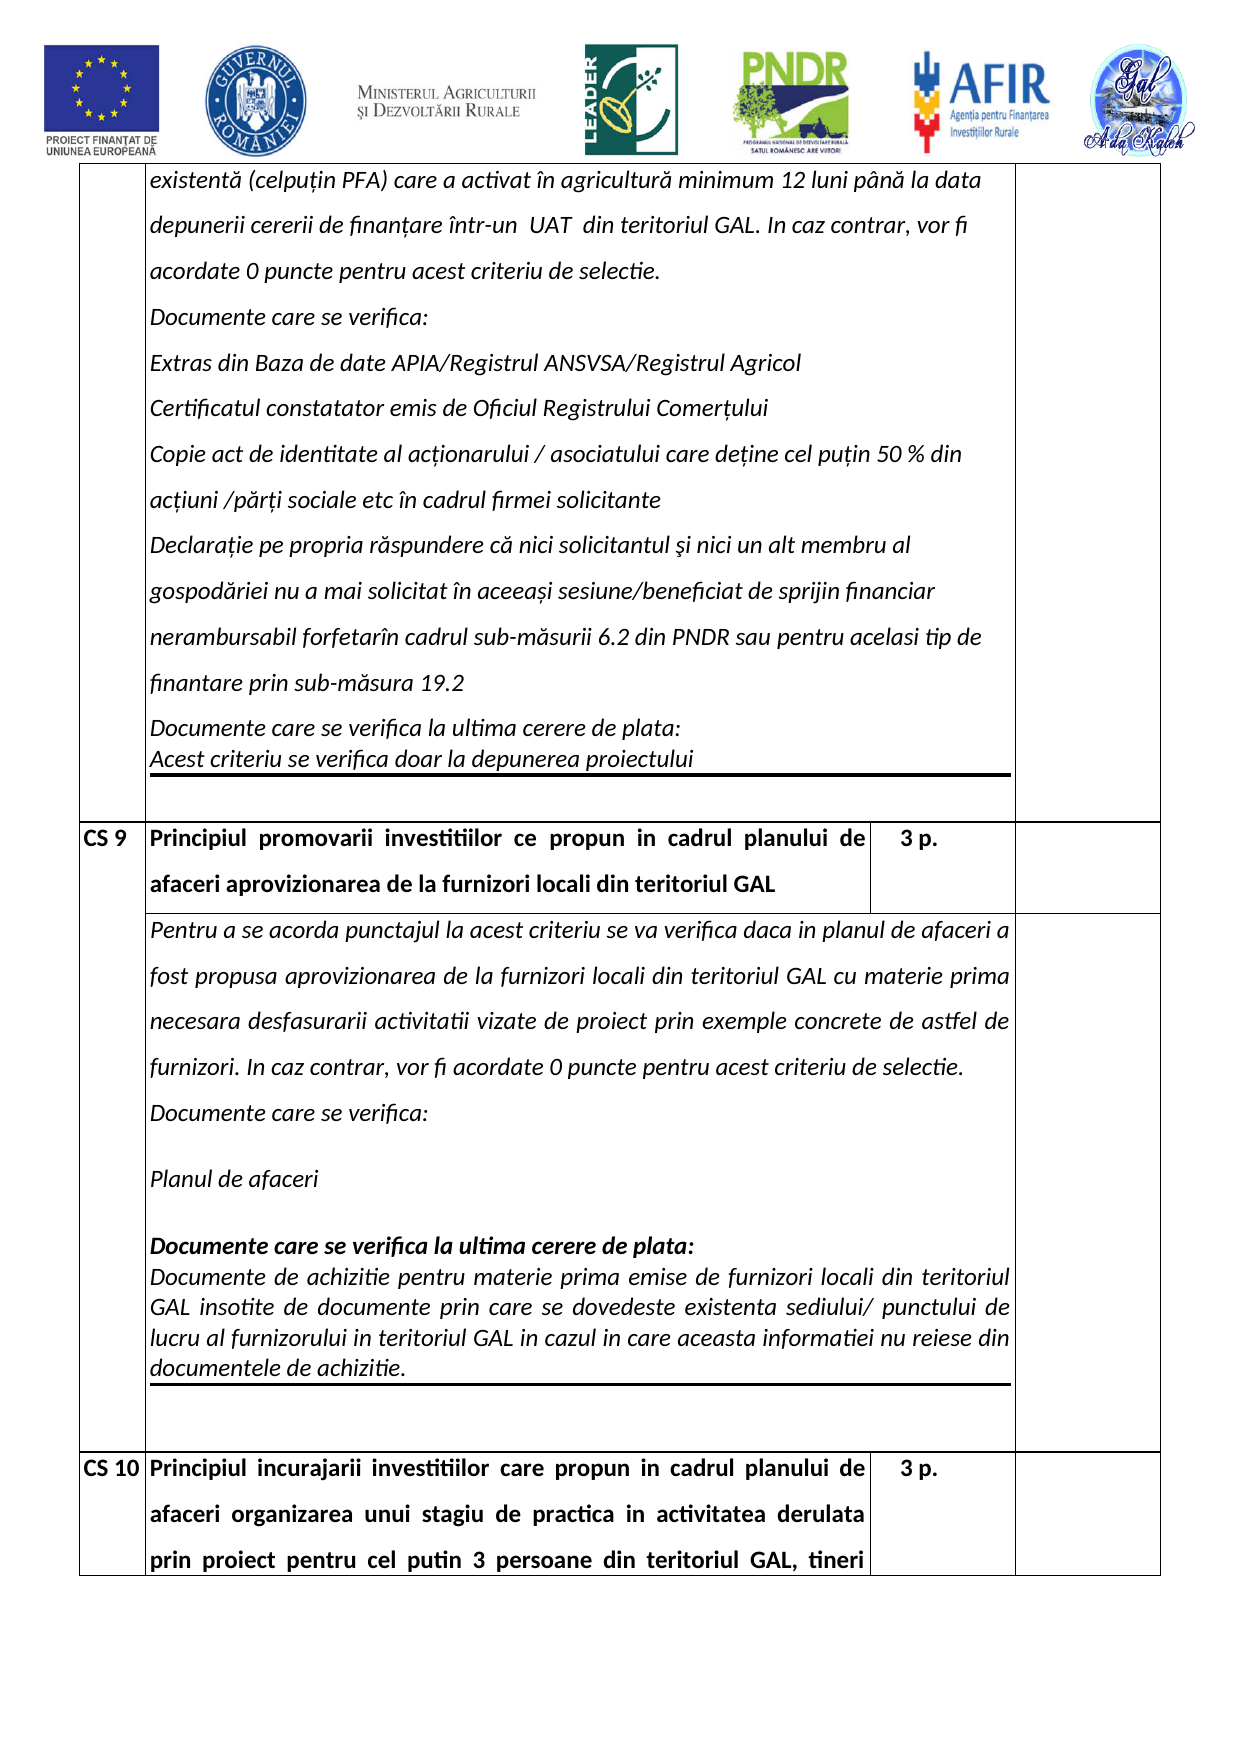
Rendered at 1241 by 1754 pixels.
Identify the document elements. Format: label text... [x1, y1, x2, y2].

table_cell CS 10 [80, 1453, 145, 1574]
table_cell [1016, 914, 1160, 1451]
table_cell 3 p. [871, 1453, 1015, 1574]
table_cell [1016, 164, 1160, 821]
table_cell [1016, 1453, 1160, 1574]
table_cell [1016, 823, 1160, 913]
table_cell 3 p. [871, 823, 1015, 913]
table_cell CS 9 [80, 823, 145, 1451]
picture [8, 19, 1197, 157]
table_cell Principiul promovarii investitiilor ce propun in cadrul planului de afaceri aprovizionarea de la furnizori locali din teritoriul GAL [146, 823, 870, 913]
table_cell Pentru a se acorda punctajul la acest criteriu se va verifica daca in planul de afaceri a fost propusa aprovizionarea de la furnizori locali din teritoriul GAL cu materie prima necesara desfasurarii activitatii vizate de proiect prin exemple concrete de astfel de furnizori. In caz contrar, vor fi acordate 0 puncte pentru acest criteriu de selectie. Documente care se verifica: Planul de afaceri Documente care se verifica la ultima cerere de plata: Documente de achizitie pentru materie prima emise de furnizori locali din teritoriul GAL insotite de documente prin care se dovedeste existenta sediului/ punctului de lucru al furnizorului in teritoriul GAL in cazul in care aceasta informatiei nu reiese din documentele de achizitie. [146, 914, 1015, 1451]
